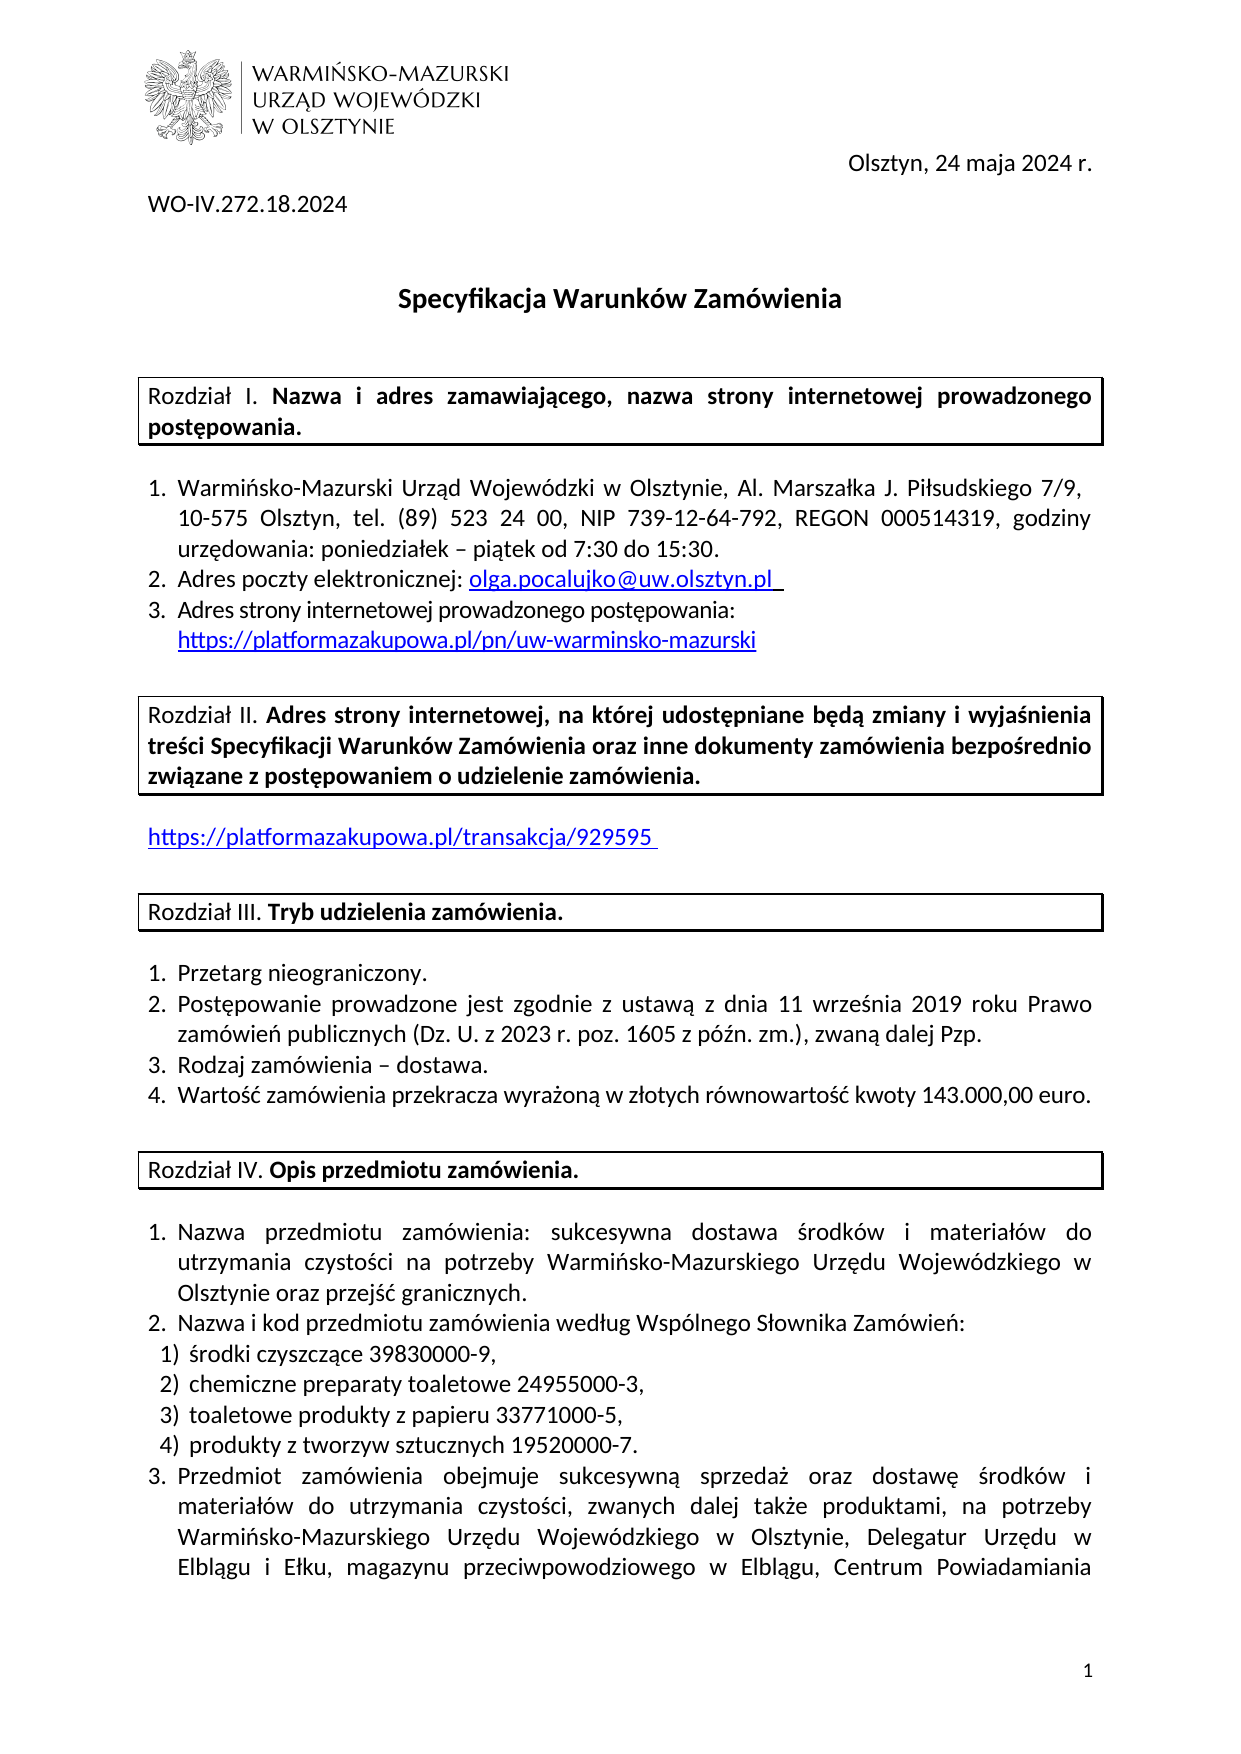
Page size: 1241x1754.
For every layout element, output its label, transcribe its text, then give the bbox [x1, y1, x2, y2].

list Rodzaj zamówienia – dostawa. [148, 1049, 1093, 1080]
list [148, 1460, 1093, 1582]
text Rozdział II. Adres strony internetowej, na której udostępniane będą zmiany i wyjaśnienia treści Specyfikacji Warunków Zamówienia oraz inne dokumenty zamówienia bezpośrednio związane z postępowaniem o udzielenie zamówienia. [139, 697, 1101, 793]
text WO-IV.272.18.2024 [148, 188, 1093, 219]
list środki czyszczące 39830000-9, [159, 1338, 1093, 1368]
picture [141, 50, 519, 145]
list Adres strony internetowej prowadzonego postępowania: [148, 594, 1093, 624]
text Rozdział III. Tryb udzielenia zamówienia. [139, 895, 1101, 929]
list Postępowanie prowadzone jest zgodnie z ustawą z dnia 11 września 2019 roku Prawo zamówień publicznych (Dz. U. z 2023 r. poz. 1605 z późn. zm.), zwaną dalej Pzp. [148, 988, 1093, 1049]
list Nazwa i kod przedmiotu zamówienia według Wspólnego Słownika Zamówień: [148, 1307, 1093, 1338]
text Rozdział I. Nazwa i adres zamawiającego, nazwa strony internetowej prowadzonego postępowania. [139, 378, 1101, 443]
list Wartość zamówienia przekracza wyrażoną w złotych równowartość kwoty 143.000,00 euro. [148, 1080, 1093, 1110]
subtitle Specyfikacja Warunków Zamówienia [148, 280, 1093, 316]
list Warmińsko-Mazurski Urząd Wojewódzki w Olsztynie, Al. Marszałka J. Piłsudskiego 7/9, 10-575 Olsztyn, tel. (89) 523 24 00, NIP 739-12-64-792, REGON 000514319, godziny urzędowania: poniedziałek – piątek od 7:30 do 15:30. [148, 472, 1093, 563]
list chemiczne preparaty toaletowe 24955000-3, [159, 1368, 1093, 1399]
text Olsztyn, 24 maja 2024 r. [148, 148, 1093, 178]
text Rozdział IV. Opis przedmiotu zamówienia. [139, 1153, 1101, 1187]
list Nazwa przedmiotu zamówienia: sukcesywna dostawa środków i materiałów do utrzymania czystości na potrzeby Warmińsko-Mazurskiego Urzędu Wojewódzkiego w Olsztynie oraz przejść granicznych. [148, 1216, 1093, 1307]
list produkty z tworzyw sztucznych 19520000-7. [159, 1429, 1093, 1460]
list Przetarg nieograniczony. [148, 958, 1093, 988]
text https://platformazakupowa.pl/transakcja/929595 [148, 822, 1093, 852]
text https://platformazakupowa.pl/pn/uw-warminsko-mazurski [148, 624, 1093, 655]
list Adres poczty elektronicznej: olga.pocalujko@uw.olsztyn.pl [148, 563, 1093, 594]
list toaletowe produkty z papieru 33771000-5, [159, 1399, 1093, 1429]
